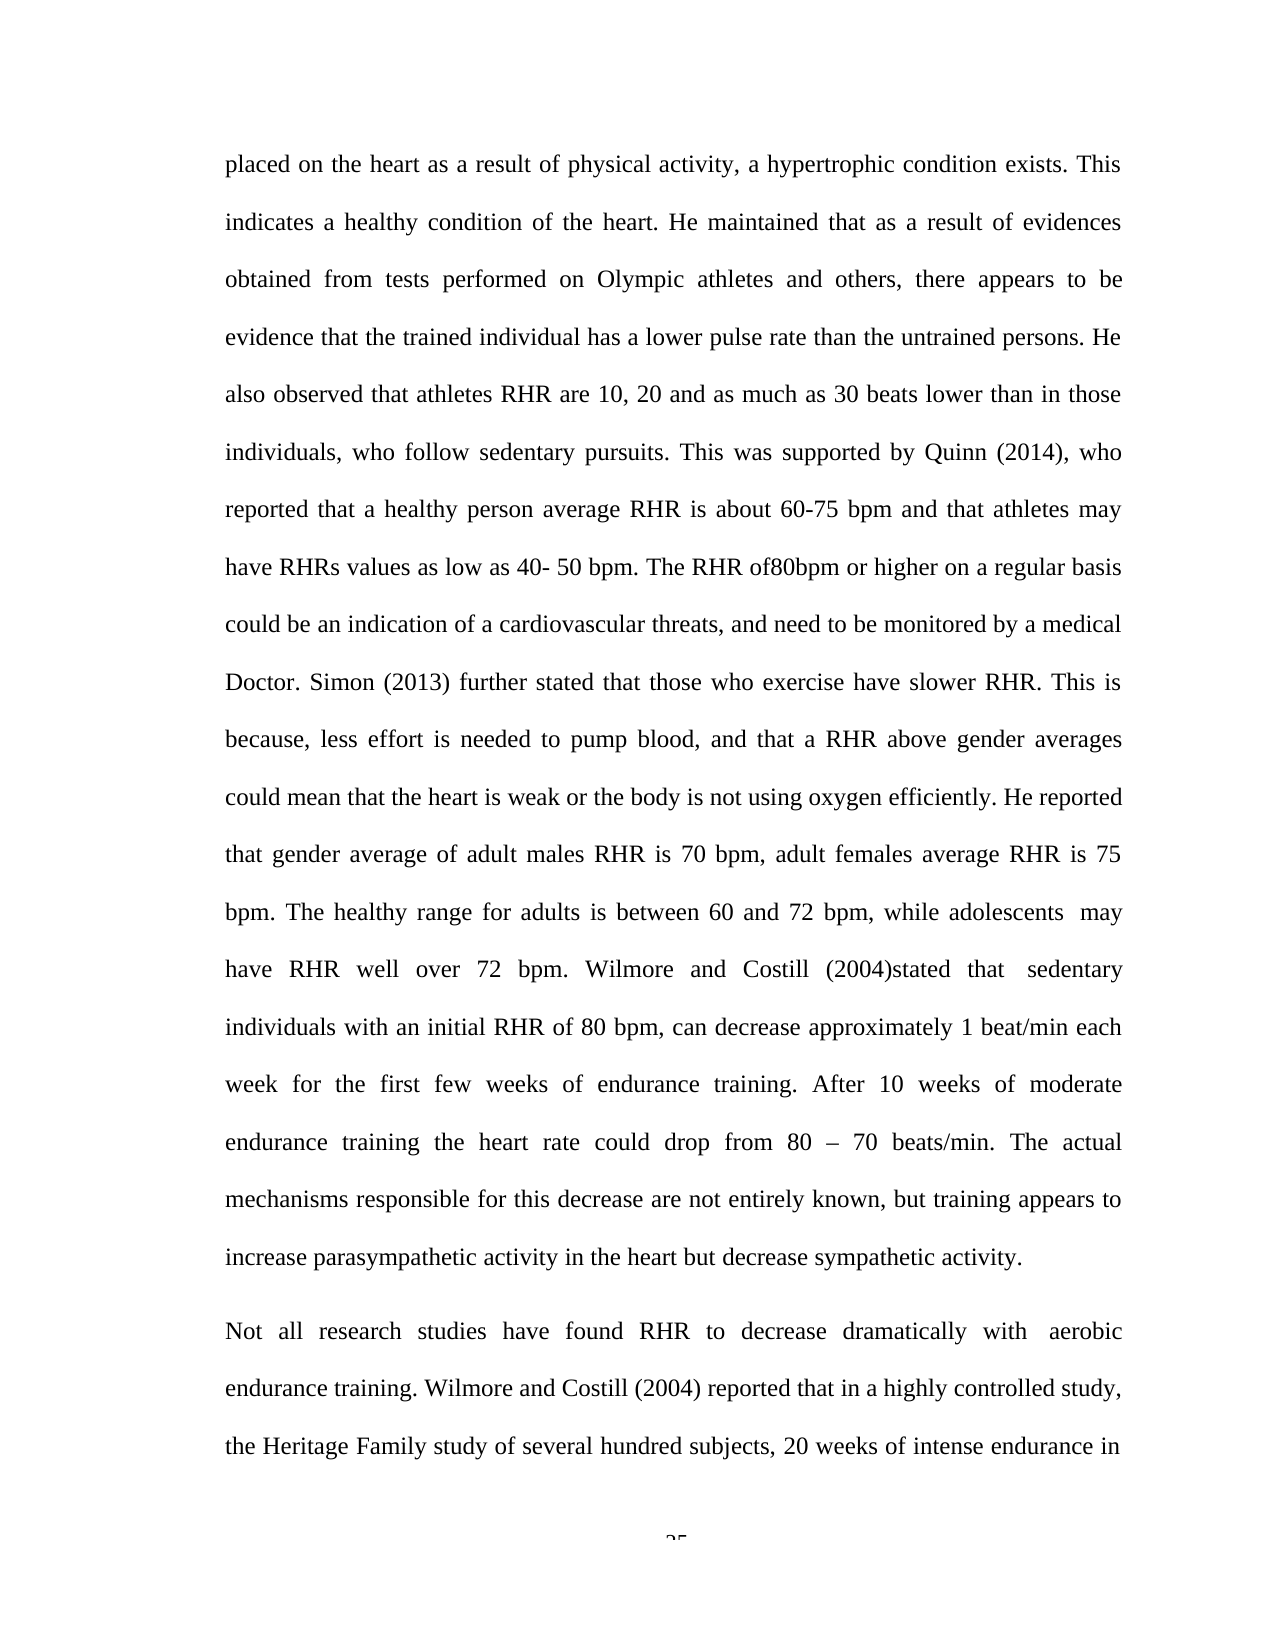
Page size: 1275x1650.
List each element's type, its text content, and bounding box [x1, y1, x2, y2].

text Not all research studies have found RHR to decrease dramatically with aerobic endurance training. Wilmore and Costill (2004) reported that in a highly controlled study, the Heritage Family study of several hundred subjects, 20 weeks of intense endurance in [225, 1316, 1122, 1460]
text placed on the heart as a result of physical activity, a hypertrophic condition exists. This indicates a healthy condition of the heart. He maintained that as a result of evidences obtained from tests performed on Olympic athletes and others, there appears to be evidence that the trained individual has a lower pulse rate than the untrained persons. He also observed that athletes RHR are 10, 20 and as much as 30 beats lower than in those individuals, who follow sedentary pursuits. This was supported by Quinn (2014), who reported that a healthy person average RHR is about 60-75 bpm and that athletes may have RHRs values as low as 40- 50 bpm. The RHR of80bpm or higher on a regular basis could be an indication of a cardiovascular threats, and need to be monitored by a medical Doctor. Simon (2013) further stated that those who exercise have slower RHR. This is because, less effort is needed to pump blood, and that a RHR above gender averages could mean that the heart is weak or the body is not using oxygen efficiently. He reported that gender average of adult males RHR is 70 bpm, adult females average RHR is 75 bpm. The healthy range for adults is between 60 and 72 bpm, while adolescents may have RHR well over 72 bpm. Wilmore and Costill (2004)stated that sedentary individuals with an initial RHR of 80 bpm, can decrease approximately 1 beat/min each week for the first few weeks of endurance training. After 10 weeks of moderate endurance training the heart rate could drop from 80 – 70 beats/min. The actual mechanisms responsible for this decrease are not entirely known, but training appears to increase parasympathetic activity in the heart but decrease sympathetic activity. [225, 149, 1123, 1270]
